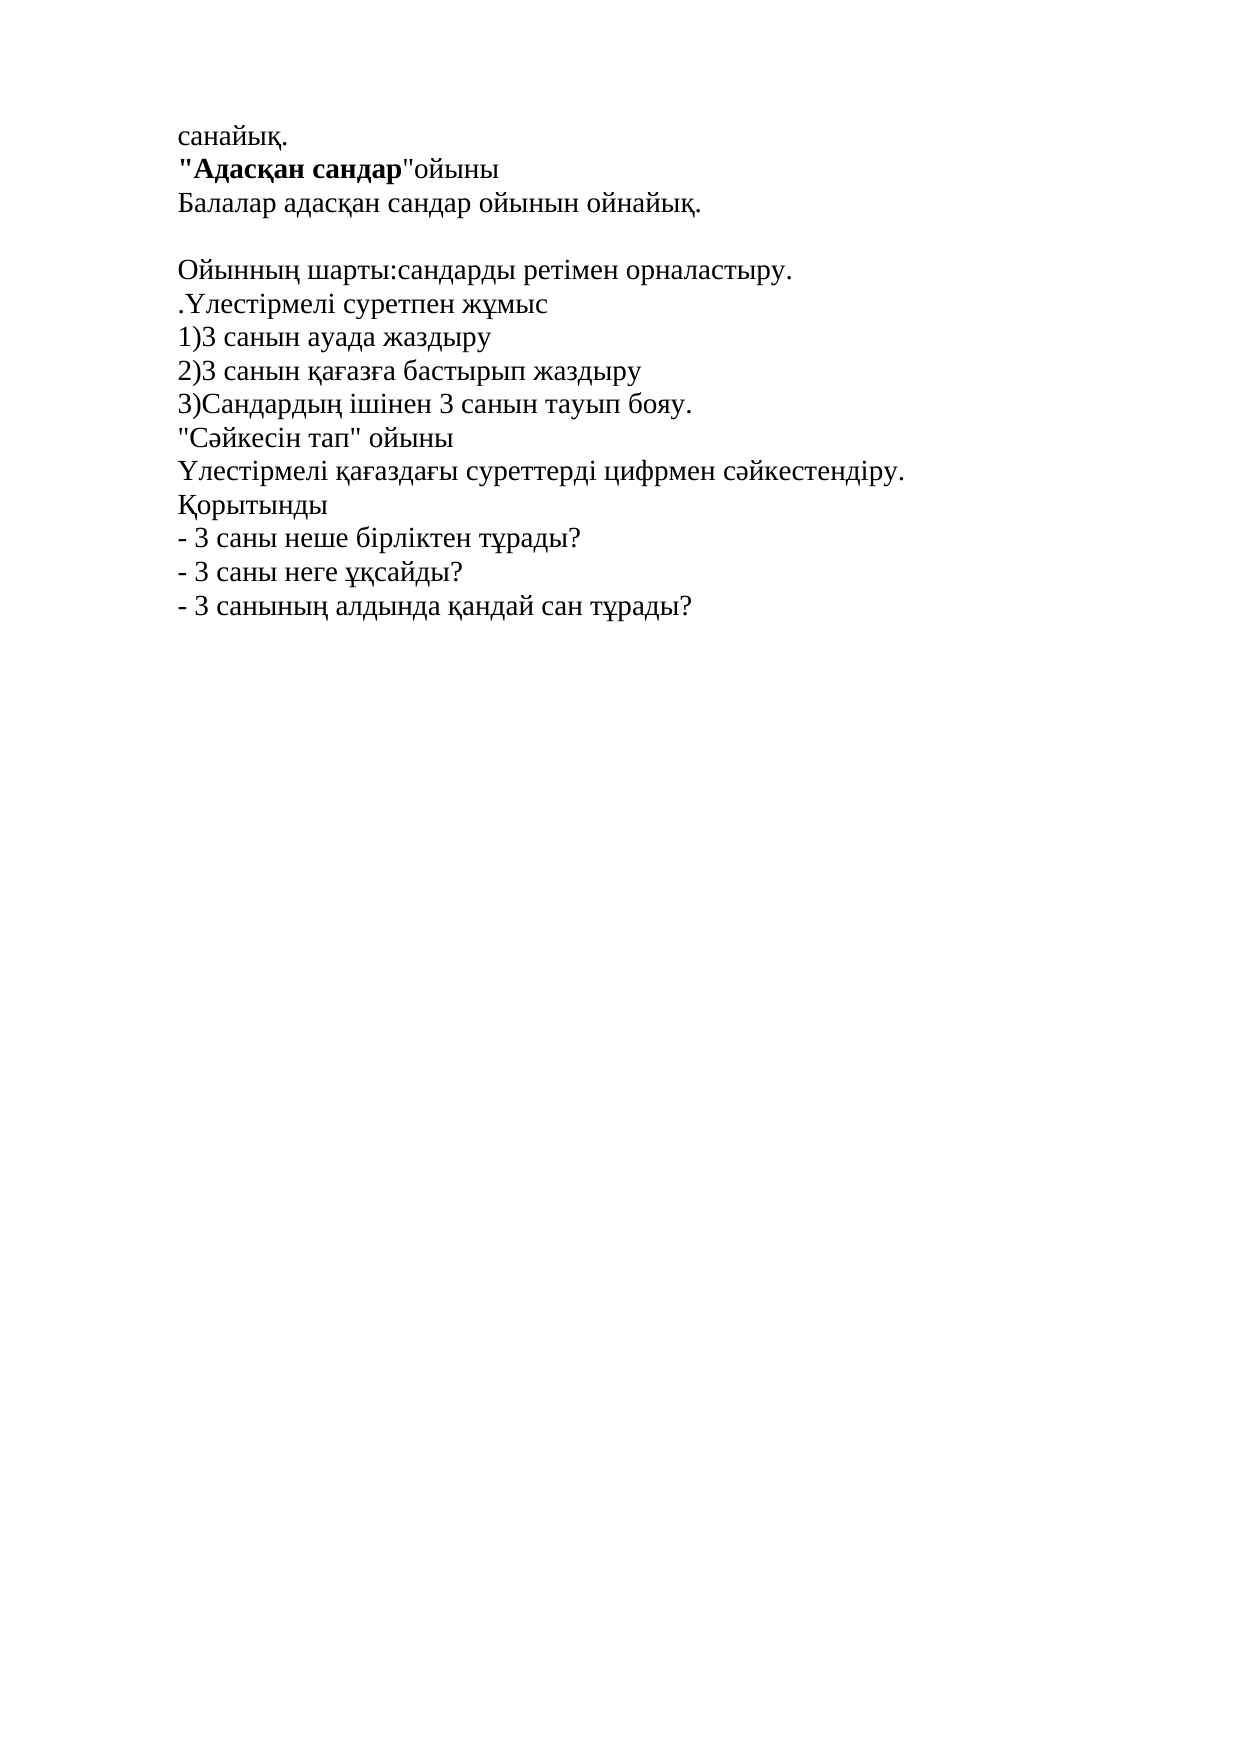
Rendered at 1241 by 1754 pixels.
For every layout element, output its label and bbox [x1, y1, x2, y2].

text [177, 118, 1152, 649]
